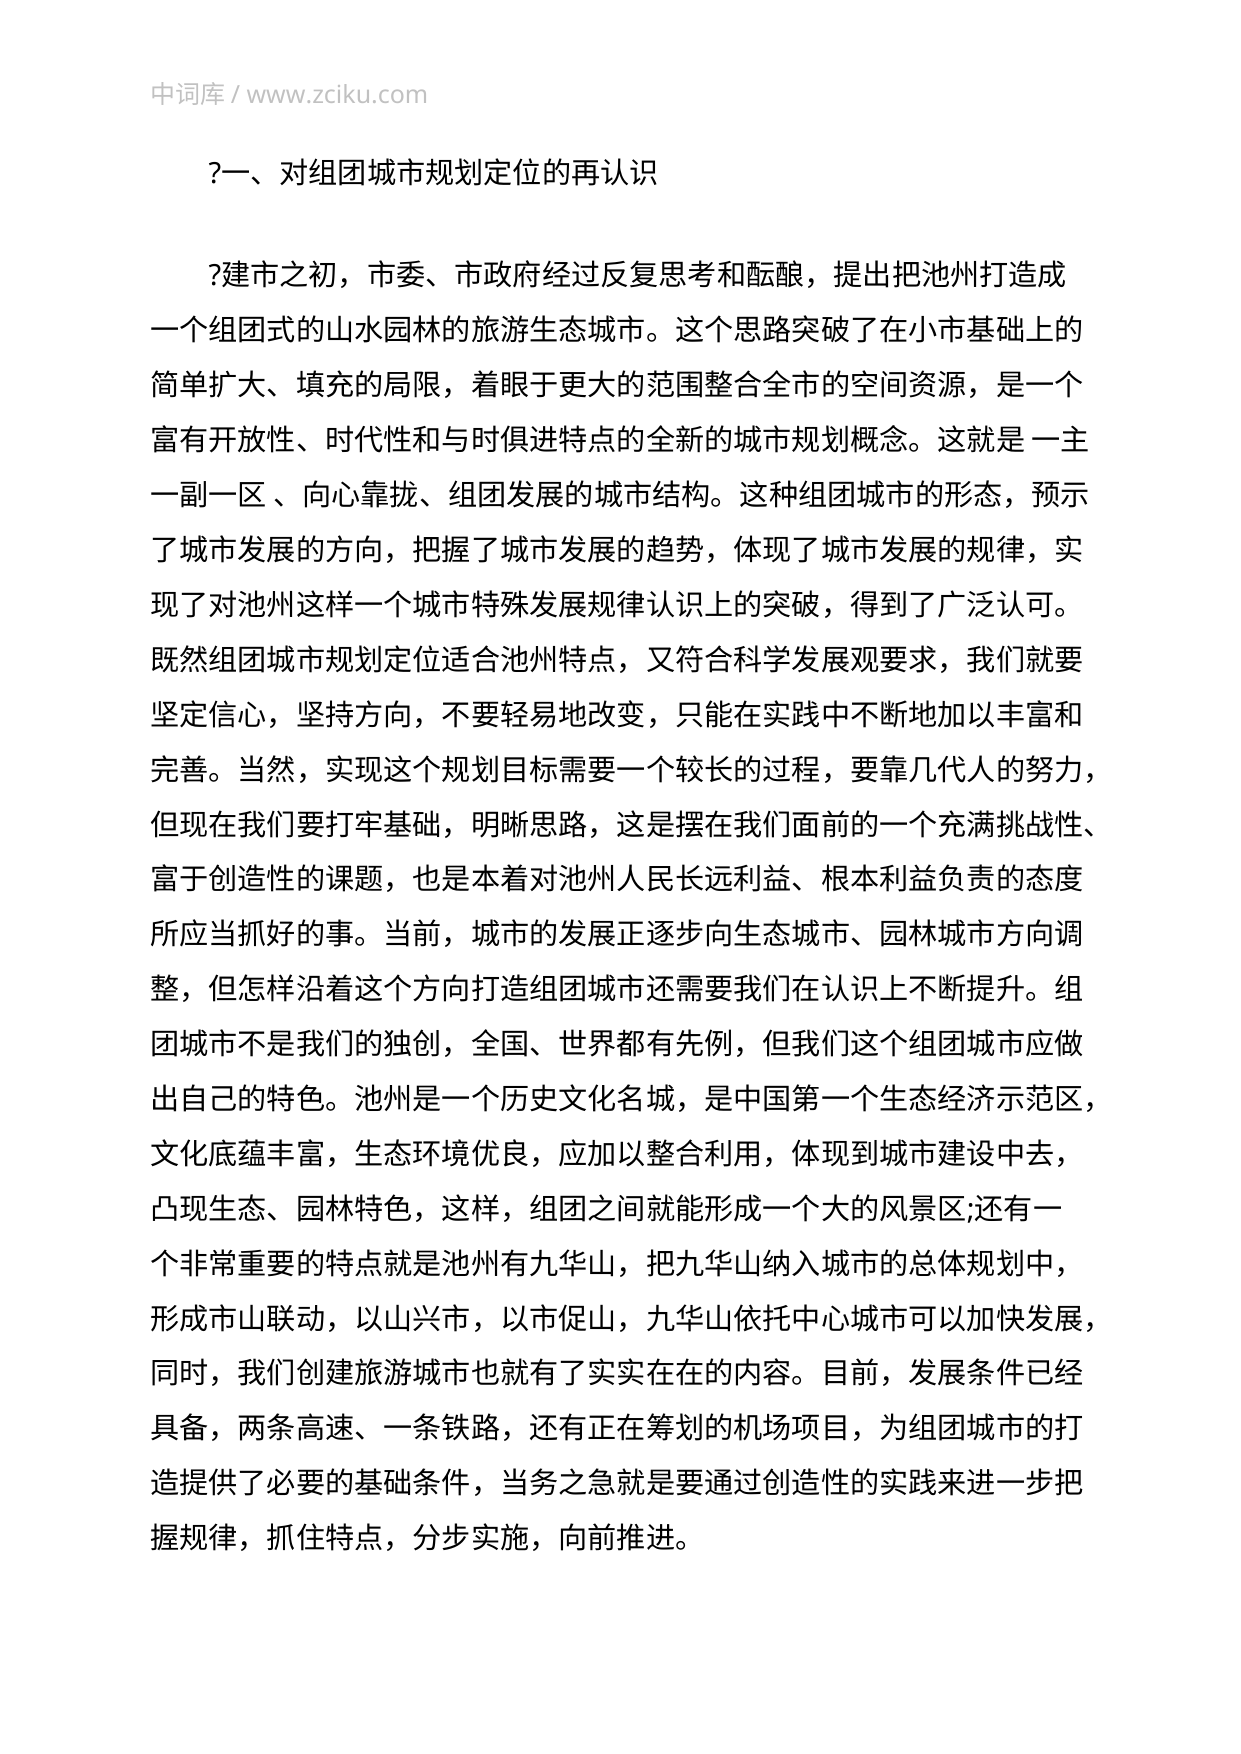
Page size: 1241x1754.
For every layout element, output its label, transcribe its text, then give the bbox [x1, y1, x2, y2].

text ?建市之初，市委、市政府经过反复思考和酝酿，提出把池州打造成一个组团式的山水园林的旅游生态城市。这个思路突破了在小市基础上的简单扩大、填充的局限，着眼于更大的范围整合全市的空间资源，是一个富有开放性、时代性和与时俱进特点的全新的城市规划概念。这就是 一主一副一区 、向心靠拢、组团发展的城市结构。这种组团城市的形态，预示了城市发展的方向，把握了城市发展的趋势，体现了城市发展的规律，实现了对池州这样一个城市特殊发展规律认识上的突破，得到了广泛认可。既然组团城市规划定位适合池州特点，又符合科学发展观要求，我们就要坚定信心，坚持方向，不要轻易地改变，只能在实践中不断地加以丰富和完善。当然，实现这个规划目标需要一个较长的过程，要靠几代人的努力，但现在我们要打牢基础，明晰思路，这是摆在我们面前的一个充满挑战性、富于创造性的课题，也是本着对池州人民长远利益、根本利益负责的态度所应当抓好的事。当前，城市的发展正逐步向生态城市、园林城市方向调整，但怎样沿着这个方向打造组团城市还需要我们在认识上不断提升。组团城市不是我们的独创，全国、世界都有先例，但我们这个组团城市应做出自己的特色。池州是一个历史文化名城，是中国第一个生态经济示范区，文化底蕴丰富，生态环境优良，应加以整合利用，体现到城市建设中去，凸现生态、园林特色，这样，组团之间就能形成一个大的风景区;还有一个非常重要的特点就是池州有九华山，把九华山纳入城市的总体规划中，形成市山联动，以山兴市，以市促山，九华山依托中心城市可以加快发展，同时，我们创建旅游城市也就有了实实在在的内容。目前，发展条件已经具备，两条高速、一条铁路，还有正在筹划的机场项目，为组团城市的打造提供了必要的基础条件，当务之急就是要通过创造性的实践来进一步把握规律，抓住特点，分步实施，向前推进。 [150, 252, 1090, 1557]
text ?一、对组团城市规划定位的再认识 [150, 150, 1090, 192]
